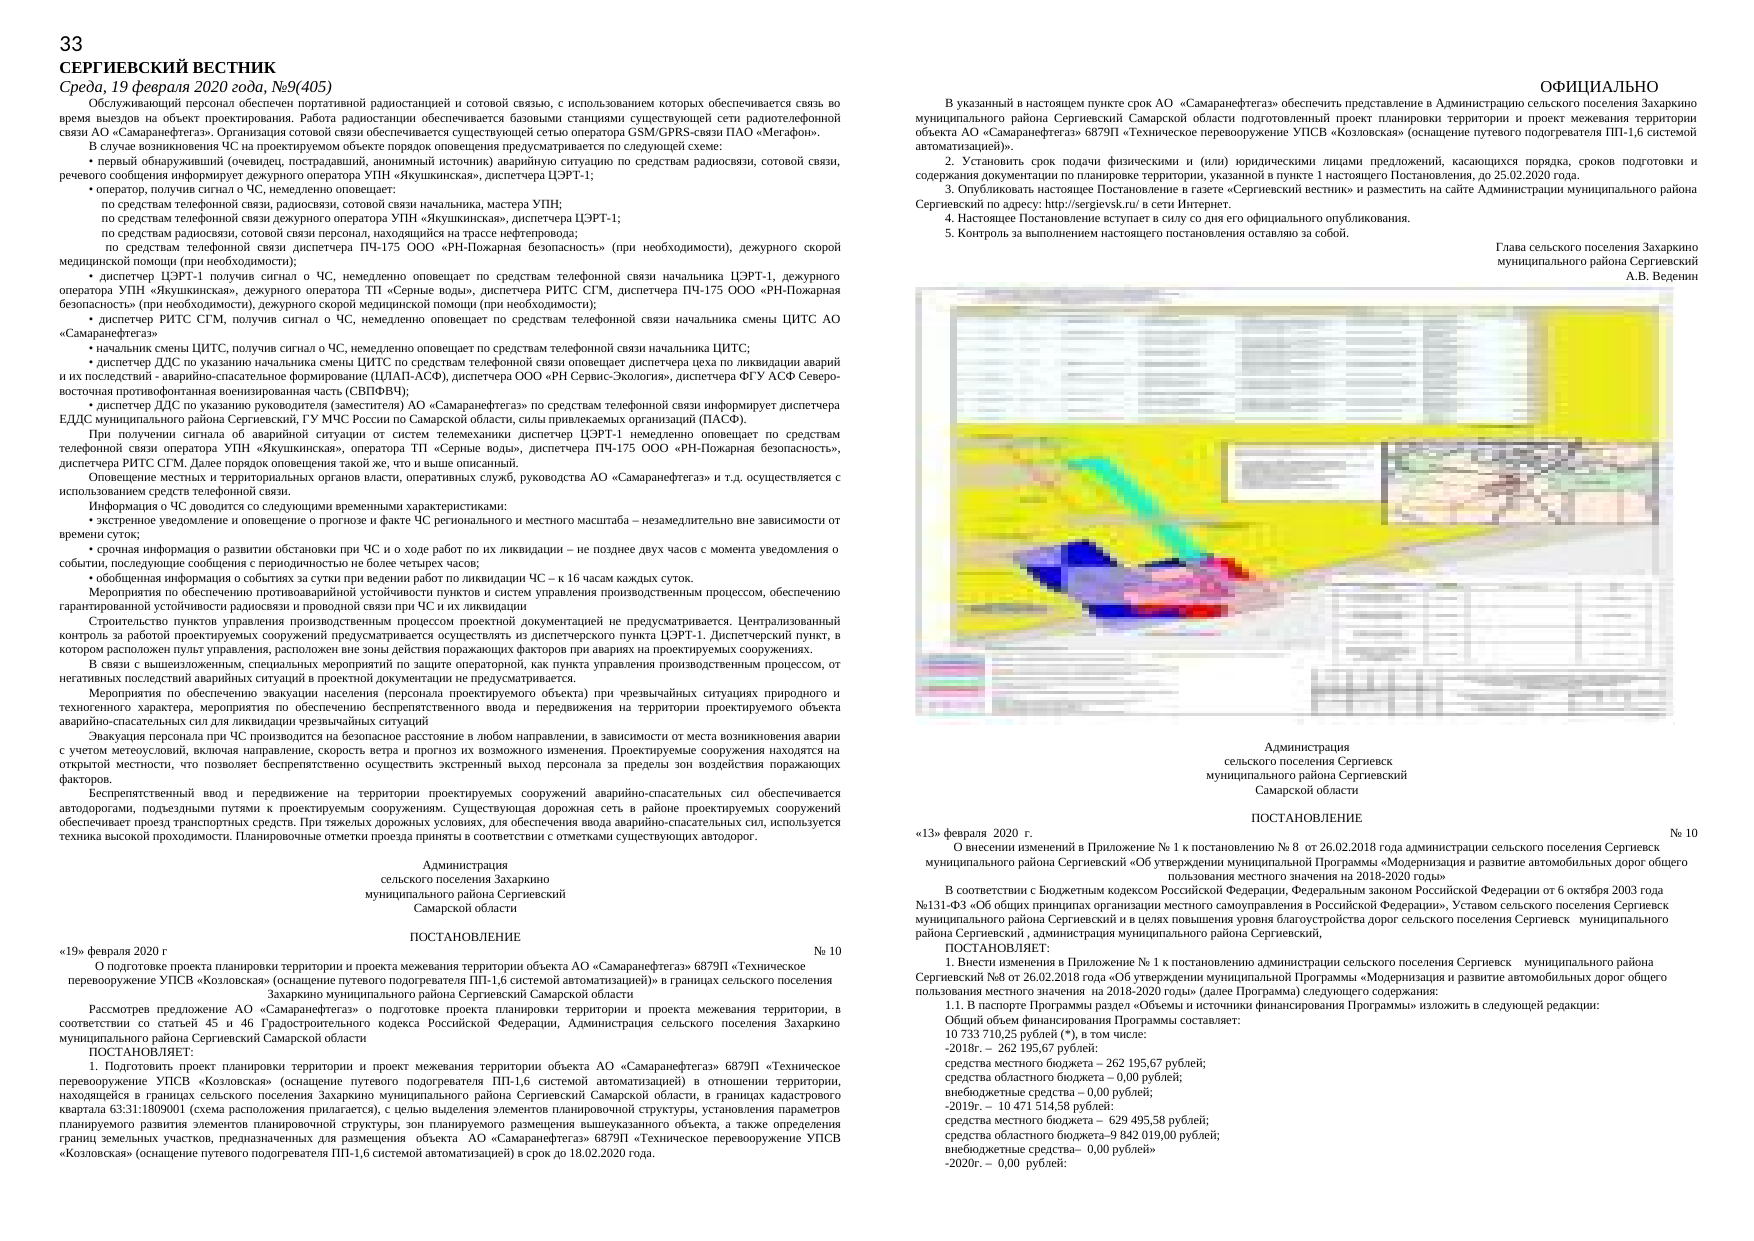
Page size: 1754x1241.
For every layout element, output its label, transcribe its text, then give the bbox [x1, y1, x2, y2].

text Оповещение местных и территориальных органов власти, оперативных служб, руководства АО «Самаранефтегаз» и т.д. осуществляется с использованием средств телефонной связи. [59, 470, 842, 498]
text • диспетчер ДДС по указанию руководителя (заместителя) АО «Самаранефтегаз» по средствам телефонной связи информирует диспетчера ЕДДС муниципального района Сергиевский, ГУ МЧС России по Самарской области, силы привлекаемых организаций (ПАСФ). [59, 398, 842, 427]
text 5. Контроль за выполнением настоящего постановления оставляю за собой. [915, 225, 1698, 240]
text -2019г. – 10 471 514,58 рублей: [915, 1099, 1698, 1113]
text Глава сельского поселения Захаркино [915, 240, 1698, 254]
text 4. Настоящее Постановление вступает в силу со дня его официального опубликования. [915, 211, 1698, 225]
text А.В. Веденин [915, 268, 1698, 283]
text В случае возникновения ЧС на проектируемом объекте порядок оповещения предусматривается по следующей схеме: [59, 139, 842, 153]
text средства местного бюджета – 629 495,58 рублей; [915, 1113, 1698, 1127]
text • оператор, получив сигнал о ЧС, немедленно оповещает: [59, 182, 842, 197]
text  по средствам телефонной связи диспетчера ПЧ-175 ООО «РН-Пожарная безопасность» (при необходимости), дежурного скорой медицинской помощи (при необходимости); [59, 240, 842, 268]
text О внесении изменений в Приложение № 1 к постановлению № 8 от 26.02.2018 года администрации сельского поселения Сергиевск муниципального района Сергиевский «Об утверждении муниципальной Программы «Модернизация и развитие автомобильных дорог общего пользования местного значения на 2018-2020 годы» [915, 840, 1698, 883]
text Самарской области [915, 782, 1698, 797]
text Обслуживающий персонал обеспечен портативной радиостанцией и сотовой связью, c использованием которых обеспечивается связь во время выездов на объект проектирования. Работа радиостанции обеспечивается базовыми станциями существующей сети радиотелефонной связи АО «Самаранефтегаз». Организация сотовой связи обеспечивается существующей сетью оператора GSM/GPRS-связи ПАО «Мегафон». [59, 96, 842, 139]
text -2020г. – 0,00 рублей: [915, 1156, 1698, 1171]
text Администрация [915, 739, 1698, 754]
text ПОСТАНОВЛЯЕТ: [915, 941, 1698, 955]
text • первый обнаруживший (очевидец, пострадавший, анонимный источник) аварийную ситуацию по средствам радиосвязи, сотовой связи, речевого сообщения информирует дежурного оператора УПН «Якушкинская», диспетчера ЦЭРТ-1; [59, 153, 842, 182]
text 3. Опубликовать настоящее Постановление в газете «Сергиевский вестник» и разместить на сайте Администрации муниципального района Сергиевский по адресу: http://sergievsk.ru/ в сети Интернет. [915, 182, 1698, 211]
text «13» февраля 2020 г. № 10 [915, 826, 1698, 840]
text Общий объем финансирования Программы составляет: [915, 1012, 1698, 1027]
text О подготовке проекта планировки территории и проекта межевания территории объекта АО «Самаранефтегаз» 6879П «Техническое перевооружение УПСВ «Козловская» (оснащение путевого подогревателя ПП-1,6 системой автоматизацией)» в границах сельского поселения Захаркино муниципального района Сергиевский Самарской области [59, 958, 842, 1002]
text В соответствии с Бюджетным кодексом Российской Федерации, Федеральным законом Российской Федерации от 6 октября 2003 года №131-ФЗ «Об общих принципах организации местного самоуправления в Российской Федерации», Уставом сельского поселения Сергиевск муниципального района Сергиевский и в целях повышения уровня благоустройства дорог сельского поселения Сергиевск муниципального района Сергиевский , администрация муниципального района Сергиевский, [915, 883, 1698, 941]
text ПОСТАНОВЛЕНИЕ [915, 811, 1698, 826]
text • диспетчер ЦЭРТ-1 получив сигнал о ЧС, немедленно оповещает по средствам телефонной связи начальника ЦЭРТ-1, дежурного оператора УПН «Якушкинская», дежурного оператора ТП «Серные воды», диспетчера РИТС СГМ, диспетчера ПЧ-175 ООО «РН-Пожарная безопасность» (при необходимости), дежурного скорой медицинской помощи (при необходимости); [59, 268, 842, 312]
text Рассмотрев предложение АО «Самаранефтегаз» о подготовке проекта планировки территории и проекта межевания территории, в соответствии со статьей 45 и 46 Градостроительного кодекса Российской Федерации, Администрация сельского поселения Захаркино муниципального района Сергиевский Самарской области [59, 1002, 842, 1045]
text  по средствам телефонной связи дежурного оператора УПН «Якушкинская», диспетчера ЦЭРТ-1; [59, 211, 842, 225]
picture [915, 282, 1675, 725]
text • срочная информация о развитии обстановки при ЧС и о ходе работ по их ликвидации – не позднее двух часов с момента уведомления о событии, последующие сообщения с периодичностью не более четырех часов; [59, 542, 842, 570]
text средства местного бюджета – 262 195,67 рублей; [915, 1056, 1698, 1070]
text 10 733 710,25 рублей (*), в том числе: [915, 1027, 1698, 1041]
text  по средствам радиосвязи, сотовой связи персонал, находящийся на трассе нефтепровода; [59, 225, 842, 240]
text В связи с вышеизложенным, специальных мероприятий по защите операторной, как пункта управления производственным процессом, от негативных последствий аварийных ситуаций в проектной документации не предусматривается. [59, 657, 842, 685]
text  по средствам телефонной связи, радиосвязи, сотовой связи начальника, мастера УПН; [59, 197, 842, 211]
text Эвакуация персонала при ЧС производится на безопасное расстояние в любом направлении, в зависимости от места возникновения аварии с учетом метеоусловий, включая направление, скорость ветра и прогноз их возможного изменения. Проектируемые сооружения находятся на открытой местности, что позволяет беспрепятственно осуществить экстренный выход персонала за пределы зон воздействия поражающих факторов. [59, 728, 842, 786]
text Мероприятия по обеспечению противоаварийной устойчивости пунктов и систем управления производственным процессом, обеспечению гарантированной устойчивости радиосвязи и проводной связи при ЧС и их ликвидации [59, 585, 842, 613]
text внебюджетные средства– 0,00 рублей» [915, 1142, 1698, 1156]
text В указанный в настоящем пункте срок АО «Самаранефтегаз» обеспечить представление в Администрацию сельского поселения Захаркино муниципального района Сергиевский Самарской области подготовленный проект планировки территории и проект межевания территории объекта АО «Самаранефтегаз» 6879П «Техническое перевооружение УПСВ «Козловская» (оснащение путевого подогревателя ПП-1,6 системой автоматизацией)». [915, 96, 1698, 153]
text ПОСТАНОВЛЯЕТ: [59, 1045, 842, 1059]
text При получении сигнала об аварийной ситуации от систем телемеханики диспетчер ЦЭРТ-1 немедленно оповещает по средствам телефонной связи оператора УПН «Якушкинская», оператора ТП «Серные воды», диспетчера ПЧ-175 ООО «РН-Пожарная безопасность», диспетчера РИТС СГМ. Далее порядок оповещения такой же, что и выше описанный. [59, 427, 842, 470]
text 2. Установить срок подачи физическими и (или) юридическими лицами предложений, касающихся порядка, сроков подготовки и содержания документации по планировке территории, указанной в пункте 1 настоящего Постановления, до 25.02.2020 года. [915, 153, 1698, 182]
text 1.1. В паспорте Программы раздел «Объемы и источники финансирования Программы» изложить в следующей редакции: [915, 998, 1698, 1012]
text Администрация [59, 858, 842, 872]
text Мероприятия по обеспечению эвакуации населения (персонала проектируемого объекта) при чрезвычайных ситуациях природного и техногенного характера, мероприятия по обеспечению беспрепятственного ввода и передвижения на территории проектируемого объекта аварийно-спасательных сил для ликвидации чрезвычайных ситуаций [59, 685, 842, 728]
text внебюджетные средства – 0,00 рублей; [915, 1084, 1698, 1099]
text муниципального района Сергиевский [915, 254, 1698, 268]
text • обобщенная информация о событиях за сутки при ведении работ по ликвидации ЧС – к 16 часам каждых суток. [59, 570, 842, 585]
text Информация о ЧС доводится со следующими временными характеристиками: [59, 498, 842, 513]
text ПОСТАНОВЛЕНИЕ [59, 930, 842, 944]
text • диспетчер ДДС по указанию начальника смены ЦИТС по средствам телефонной связи оповещает диспетчера цеха по ликвидации аварий и их последствий - аварийно-спасательное формирование (ЦЛАП-АСФ), диспетчера ООО «РН Сервис-Экология», диспетчера ФГУ АСФ Северо-восточная противофонтанная военизированная часть (СВПФВЧ); [59, 355, 842, 398]
text 1. Подготовить проект планировки территории и проект межевания территории объекта АО «Самаранефтегаз» 6879П «Техническое перевооружение УПСВ «Козловская» (оснащение путевого подогревателя ПП-1,6 системой автоматизацией) в отношении территории, находящейся в границах сельского поселения Захаркино муниципального района Сергиевский Самарской области, в границах кадастрового квартала 63:31:1809001 (схема расположения прилагается), с целью выделения элементов планировочной структуры, установления параметров планируемого развития элементов планировочной структуры, зон планируемого размещения вышеуказанного объекта, а также определения границ земельных участков, предназначенных для размещения объекта АО «Самаранефтегаз» 6879П «Техническое перевооружение УПСВ «Козловская» (оснащение путевого подогревателя ПП-1,6 системой автоматизацией) в срок до 18.02.2020 года. [59, 1059, 842, 1160]
text -2018г. – 262 195,67 рублей: [915, 1041, 1698, 1056]
text муниципального района Сергиевский [59, 887, 842, 901]
text • диспетчер РИТС СГМ, получив сигнал о ЧС, немедленно оповещает по средствам телефонной связи начальника смены ЦИТС АО «Самаранефтегаз» [59, 312, 842, 340]
text муниципального района Сергиевский [915, 768, 1698, 782]
text Строительство пунктов управления производственным процессом проектной документацией не предусматривается. Централизованный контроль за работой проектируемых сооружений предусматривается осуществлять из диспетчерского пункта ЦЭРТ-1. Диспетчерский пункт, в котором расположен пульт управления, расположен вне зоны действия поражающих факторов при авариях на проектируемых сооружениях. [59, 613, 842, 657]
text «19» февраля 2020 г № 10 [59, 944, 842, 958]
text сельского поселения Сергиевск [915, 754, 1698, 768]
text Беспрепятственный ввод и передвижение на территории проектируемых сооружений аварийно-спасательных сил обеспечивается автодорогами, подъездными путями к проектируемым сооружениям. Существующая дорожная сеть в районе проектируемых сооружений обеспечивает проезд транспортных средств. При тяжелых дорожных условиях, для обеспечения ввода аварийно-спасательных сил, используется техника высокой проходимости. Планировочные отметки проезда приняты в соответствии с отметками существующих автодорог. [59, 786, 842, 843]
text 1. Внести изменения в Приложение № 1 к постановлению администрации сельского поселения Сергиевск муниципального района Сергиевский №8 от 26.02.2018 года «Об утверждении муниципальной Программы «Модернизация и развитие автомобильных дорог общего пользования местного значения на 2018-2020 годы» (далее Программа) следующего содержания: [915, 955, 1698, 998]
text средства областного бюджета–9 842 019,00 рублей; [915, 1127, 1698, 1142]
text средства областного бюджета – 0,00 рублей; [915, 1070, 1698, 1084]
text Самарской области [59, 901, 842, 915]
text • начальник смены ЦИТС, получив сигнал о ЧС, немедленно оповещает по средствам телефонной связи начальника ЦИТС; [59, 340, 842, 355]
text сельского поселения Захаркино [59, 872, 842, 887]
text • экстренное уведомление и оповещение о прогнозе и факте ЧС регионального и местного масштаба – незамедлительно вне зависимости от времени суток; [59, 513, 842, 542]
